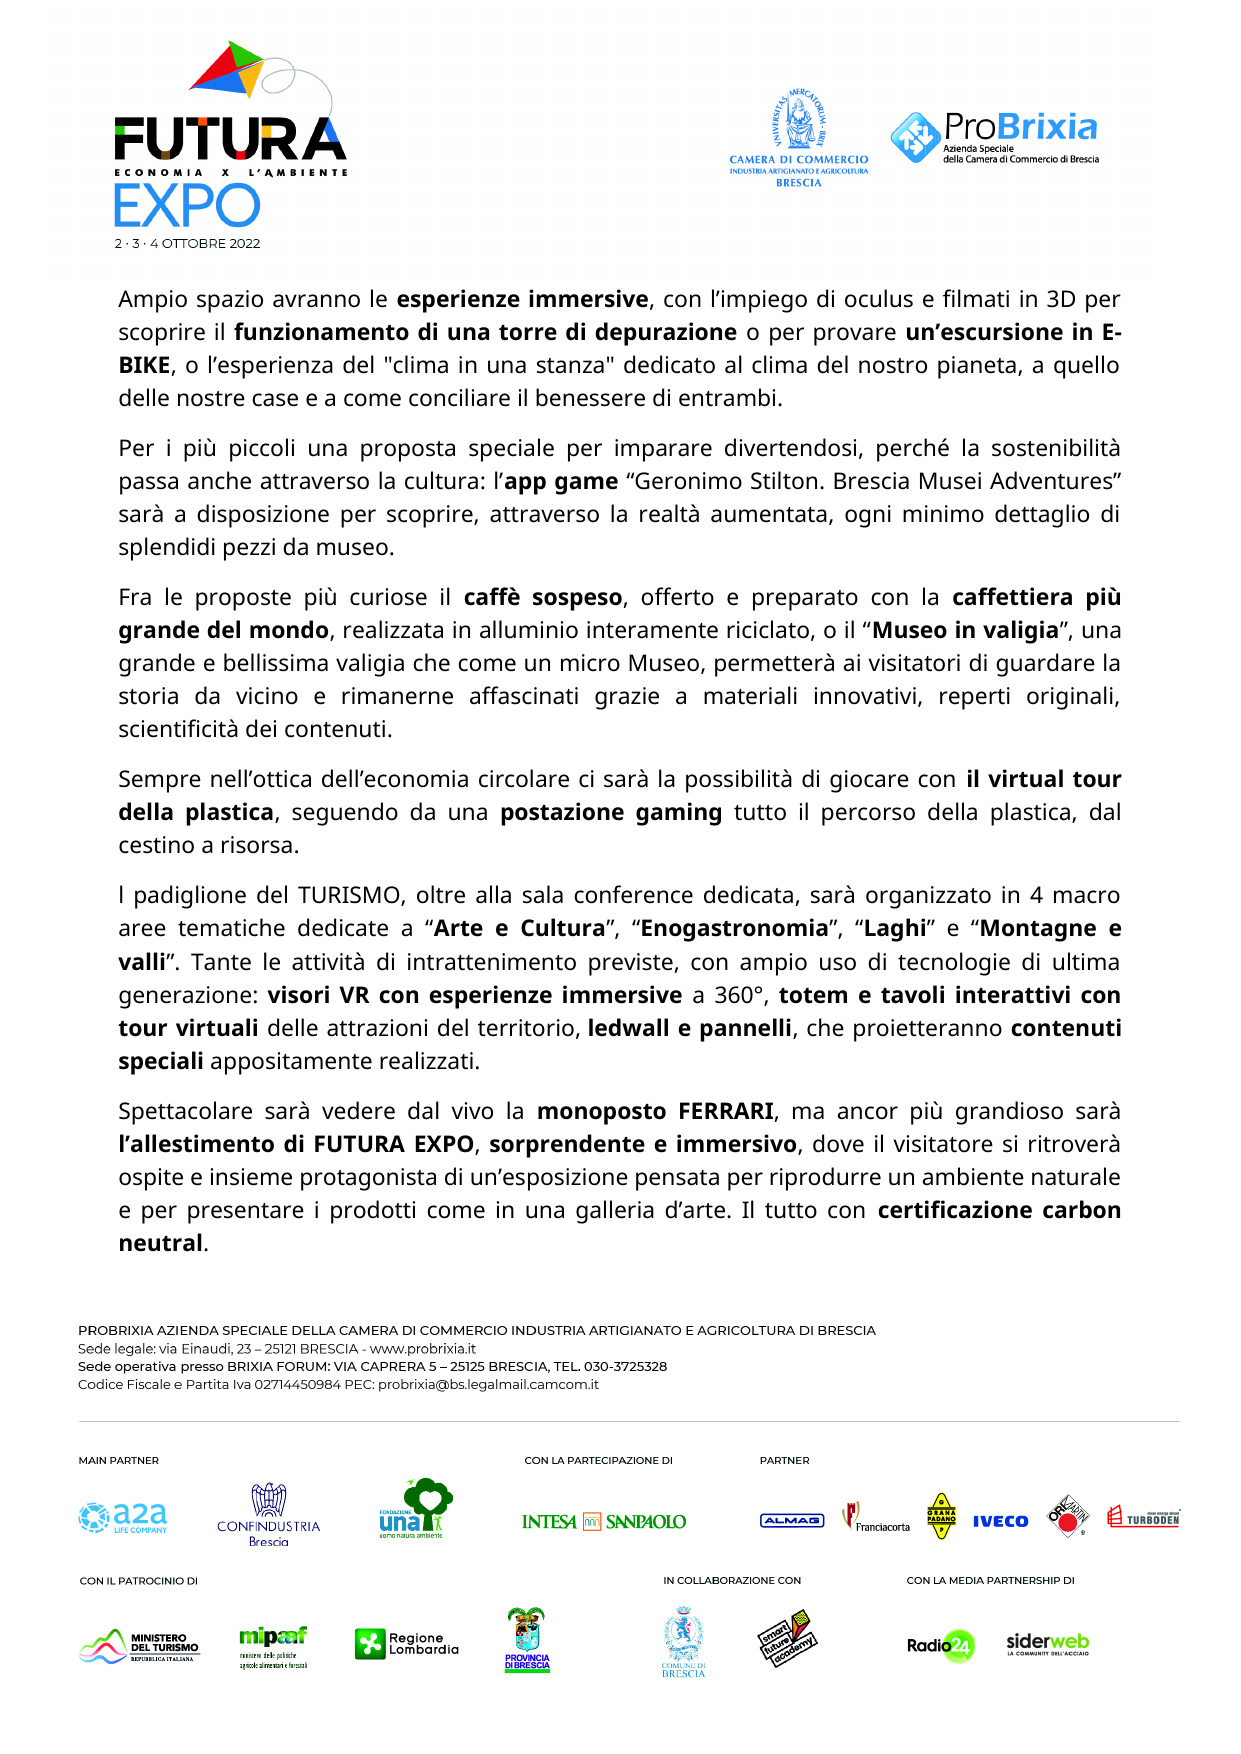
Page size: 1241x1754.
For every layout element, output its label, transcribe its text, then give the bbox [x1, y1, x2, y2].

text l padiglione del TURISMO, oltre alla sala conference dedicata, sarà organizzato in 4 macro aree tematiche dedicate a “Arte e Cultura”, “Enogastronomia”, “Laghi” e “Montagne e valli”. Tante le attività di intrattenimento previste, con ampio uso di tecnologie di ultima generazione: visori VR con esperienze immersive a 360°, totem e tavoli interattivi con tour virtuali delle attrazioni del territorio, ledwall e pannelli, che proietteranno contenuti speciali appositamente realizzati. [118, 879, 1122, 1076]
picture [0, 1285, 1241, 1718]
picture [44, 0, 1161, 283]
text Sempre nell’ottica dell’economia circolare ci sarà la possibilità di giocare con il virtual tour della plastica, seguendo da una postazione gaming tutto il percorso della plastica, dal cestino a risorsa. [118, 763, 1122, 861]
text Fra le proposte più curiose il caffè sospeso, offerto e preparato con la caffettiera più grande del mondo, realizzata in alluminio interamente riciclato, o il “Museo in valigia”, una grande e bellissima valigia che come un micro Museo, permetterà ai visitatori di guardare la storia da vicino e rimanerne affascinati grazie a materiali innovativi, reperti originali, scientificità dei contenuti. [118, 581, 1122, 745]
text Per i più piccoli una proposta speciale per imparare divertendosi, perché la sostenibilità passa anche attraverso la cultura: l’app game “Geronimo Stilton. Brescia Musei Adventures” sarà a disposizione per scoprire, attraverso la realtà aumentata, ogni minimo dettaglio di splendidi pezzi da museo. [118, 432, 1122, 562]
text Spettacolare sarà vedere dal vivo la monoposto FERRARI, ma ancor più grandioso sarà l’allestimento di FUTURA EXPO, sorprendente e immersivo, dove il visitatore si ritroverà ospite e insieme protagonista di un’esposizione pensata per riprodurre un ambiente naturale e per presentare i prodotti come in una galleria d’arte. Il tutto con certificazione carbon neutral. [118, 1095, 1122, 1258]
text Ampio spazio avranno le esperienze immersive, con l’impiego di oculus e filmati in 3D per scoprire il funzionamento di una torre di depurazione o per provare un’escursione in E-BIKE, o l’esperienza del "clima in una stanza" dedicato al clima del nostro pianeta, a quello delle nostre case e a come conciliare il benessere di entrambi. [118, 283, 1122, 413]
